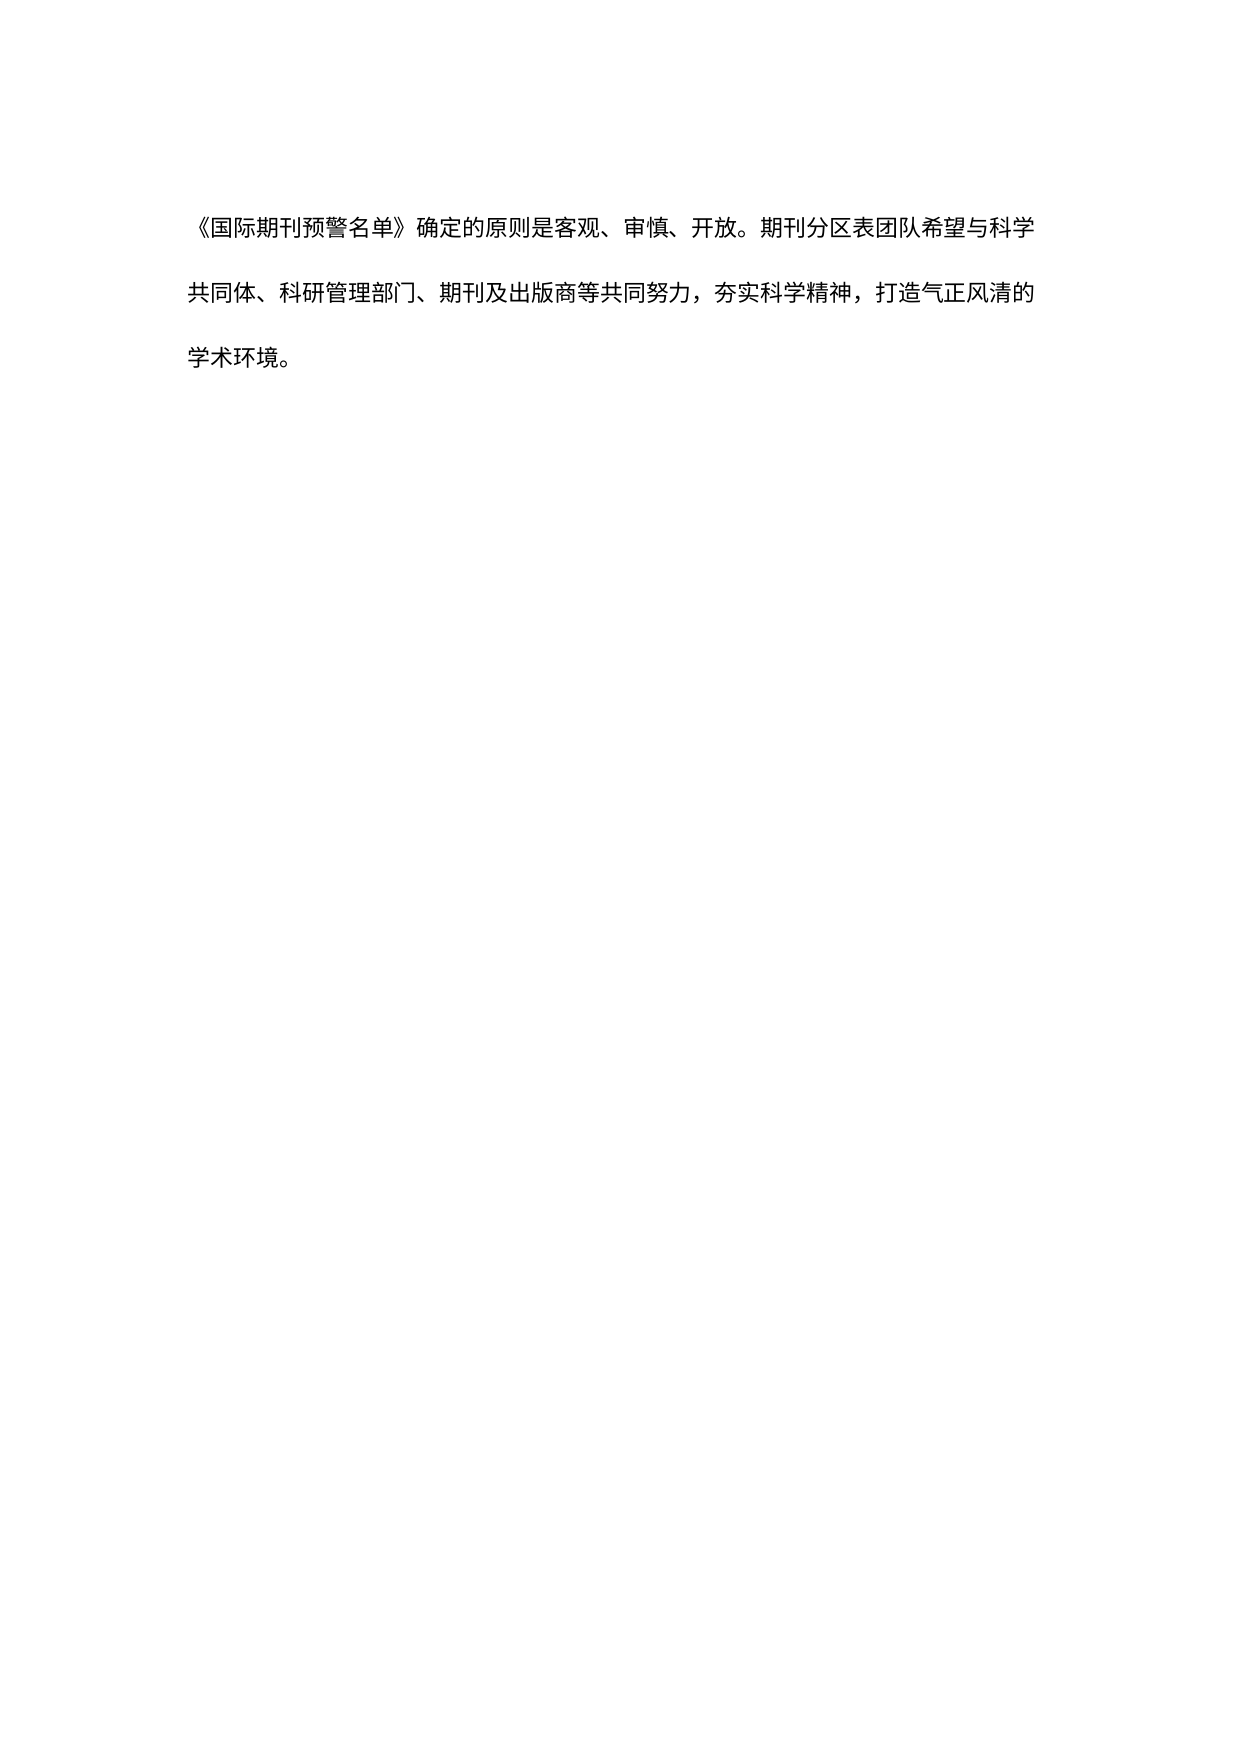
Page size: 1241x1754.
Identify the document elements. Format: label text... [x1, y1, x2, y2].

text 《国际期刊预警名单》确定的原则是客观、审慎、开放。期刊分区表团队希望与科学共同体、科研管理部门、期刊及出版商等共同努力，夯实科学精神，打造气正风清的学术环境。 [187, 194, 1053, 389]
